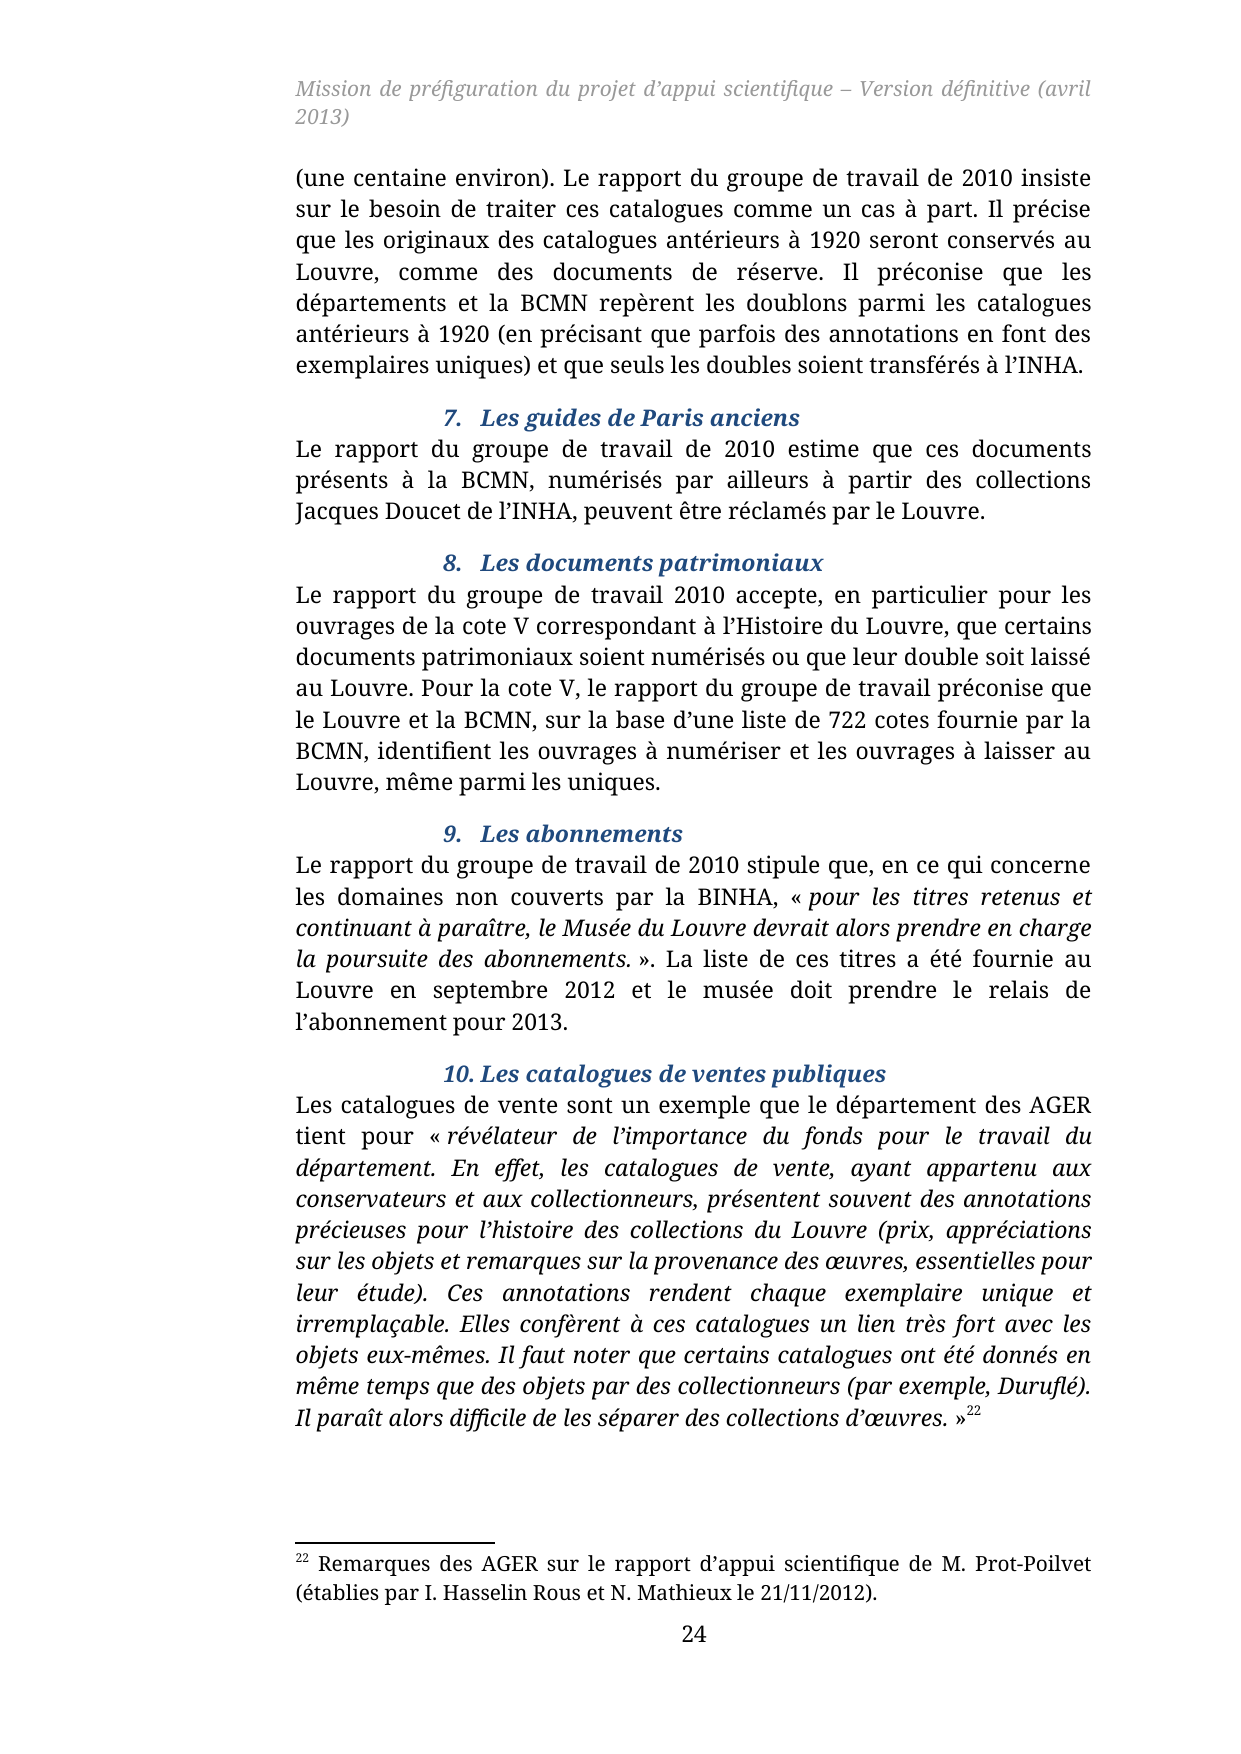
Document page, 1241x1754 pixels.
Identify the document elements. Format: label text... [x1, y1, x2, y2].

subtitle Les catalogues de ventes publiques [443, 1058, 1092, 1089]
subtitle Les guides de Paris anciens [443, 402, 1092, 433]
text Le rapport du groupe de travail de 2010 stipule que, en ce qui concerne les domaines non couverts par la BINHA, « pour les titres retenus et continuant à paraître, le Musée du Louvre devrait alors prendre en charge la poursuite des abonnements. ». La liste de ces titres a été fournie au Louvre en septembre 2012 et le musée doit prendre le relais de l’abonnement pour 2013. [295, 849, 1092, 1037]
text Le rapport du groupe de travail 2010 accepte, en particulier pour les ouvrages de la cote V correspondant à l’Histoire du Louvre, que certains documents patrimoniaux soient numérisés ou que leur double soit laissé au Louvre. Pour la cote V, le rapport du groupe de travail préconise que le Louvre et la BCMN, sur la base d’une liste de 722 cotes fournie par la BCMN, identifient les ouvrages à numériser et les ouvrages à laisser au Louvre, même parmi les uniques. [295, 579, 1092, 797]
text Le rapport du groupe de travail de 2010 estime que ces documents présents à la BCMN, numérisés par ailleurs à partir des collections Jacques Doucet de l’INHA, peuvent être réclamés par le Louvre. [295, 433, 1092, 527]
text Les catalogues de vente sont un exemple que le département des AGER tient pour « révélateur de l’importance du fonds pour le travail du département. En effet, les catalogues de vente, ayant appartenu aux conservateurs et aux collectionneurs, présentent souvent des annotations précieuses pour l’histoire des collections du Louvre (prix, appréciations sur les objets et remarques sur la provenance des œuvres, essentielles pour leur étude). Ces annotations rendent chaque exemplaire unique et irremplaçable. Elles confèrent à ces catalogues un lien très fort avec les objets eux-mêmes. Il faut noter que certains catalogues ont été donnés en même temps que des objets par des collectionneurs (par exemple, Duruflé). Il paraît alors difficile de les séparer des collections d’œuvres. » [295, 1089, 1092, 1433]
subtitle Les documents patrimoniaux [443, 547, 1092, 579]
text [295, 162, 1092, 381]
subtitle Les abonnements [443, 818, 1092, 849]
